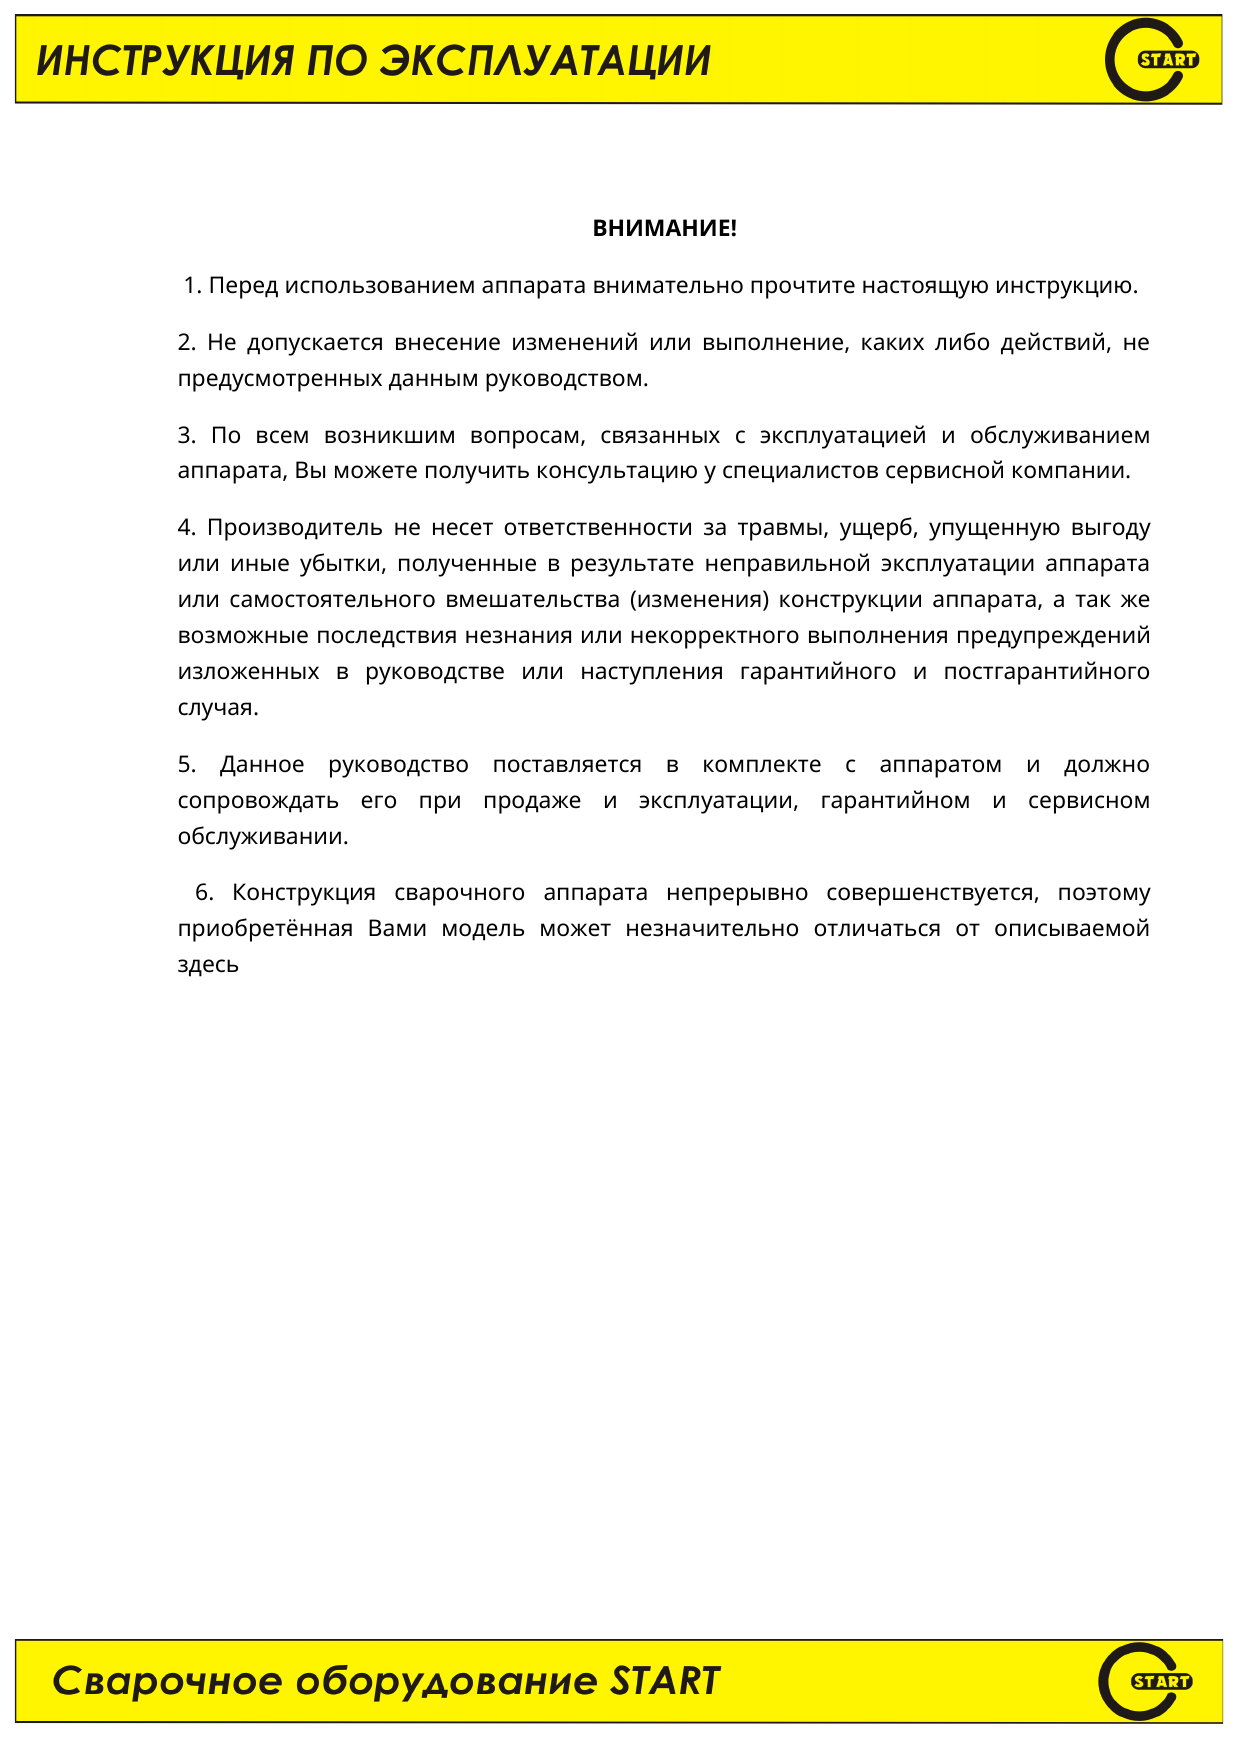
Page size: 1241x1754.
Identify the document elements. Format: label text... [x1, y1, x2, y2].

text 3. По всем возникшим вопросам, связанных с эксплуатацией и обслуживанием аппарата, Вы можете получить консультацию у специалистов сервисной компании. [177, 418, 1152, 486]
picture [14, 14, 1223, 105]
text 6. Конструкция сварочного аппарата непрерывно совершенствуется, поэтому приобретённая Вами модель может незначительно отличаться от описываемой здесь [177, 876, 1152, 979]
picture [14, 1639, 1224, 1724]
text 1. Перед использованием аппарата внимательно прочтите настоящую инструкцию. [177, 269, 1152, 300]
text 5. Данное руководство поставляется в комплекте с аппаратом и должно сопровождать его при продаже и эксплуатации, гарантийном и сервисном обслуживании. [177, 748, 1152, 851]
text 2. Не допускается внесение изменений или выполнение, каких либо действий, не предусмотренных данным руководством. [177, 326, 1152, 393]
text 4. Производитель не несет ответственности за травмы, ущерб, упущенную выгоду или иные убытки, полученные в результате неправильной эксплуатации аппарата или самостоятельного вмешательства (изменения) конструкции аппарата, а так же возможные последствия незнания или некорректного выполнения предупреждений изложенных в руководстве или наступления гарантийного и постгарантийного случая. [177, 511, 1152, 722]
text ВНИМАНИЕ! [177, 212, 1152, 243]
